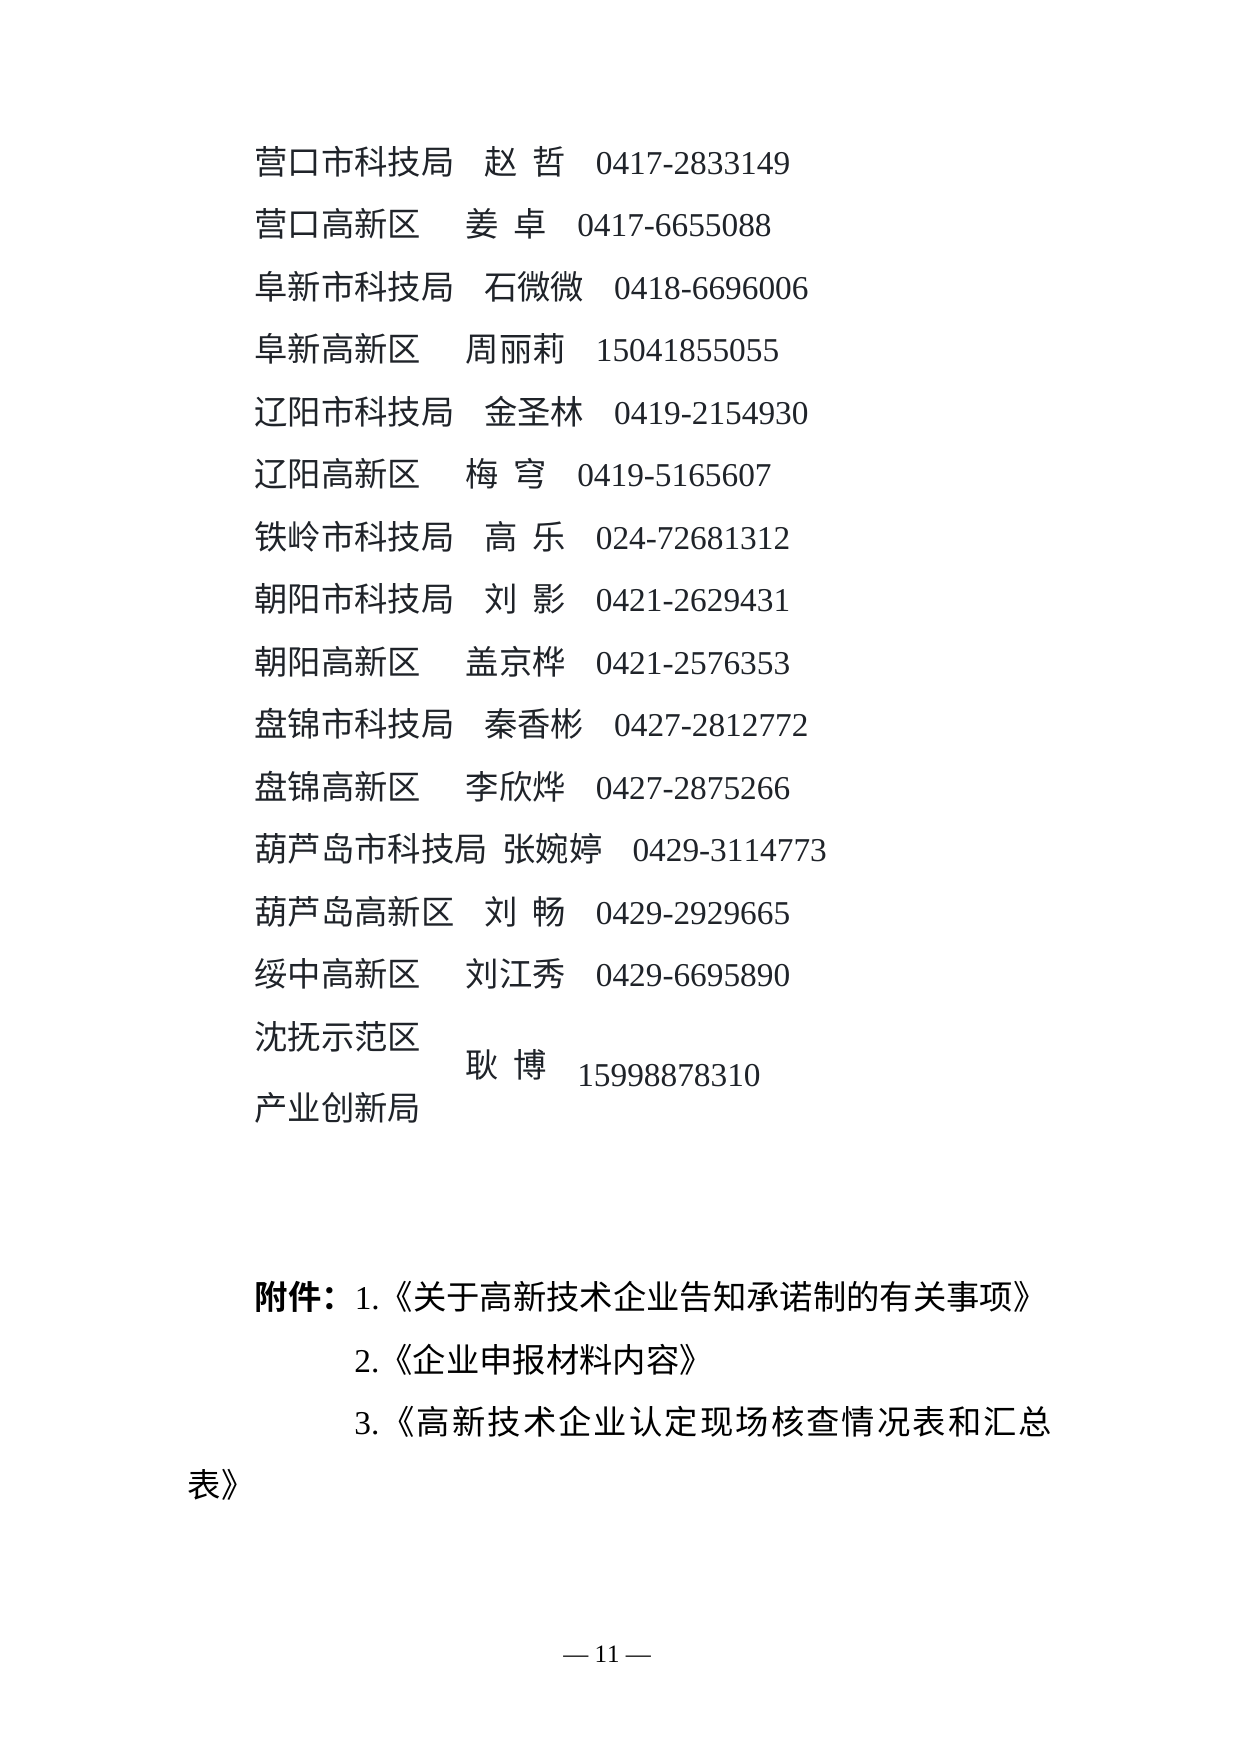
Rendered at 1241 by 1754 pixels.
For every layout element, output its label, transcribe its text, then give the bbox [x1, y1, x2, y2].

text 沈抚示范区 [187, 999, 1053, 1062]
text 绥中高新区 刘江秀 0429-6695890 [187, 937, 1053, 999]
text 朝阳高新区 盖京桦 0421-2576353 [187, 624, 1053, 687]
text 盘锦市科技局 秦香彬 0427-2812772 [187, 687, 1053, 749]
text 产业创新局 耿 博 15998878310 [187, 1062, 1053, 1135]
text 辽阳高新区 梅 穹 0419-5165607 [187, 437, 1053, 499]
text 盘锦高新区 李欣烨 0427-2875266 [187, 749, 1053, 812]
text 附件：1.《关于高新技术企业告知承诺制的有关事项》 [187, 1260, 1053, 1322]
text 朝阳市科技局 刘 影 0421-2629431 [187, 562, 1053, 624]
text 营口市科技局 赵 哲 0417-2833149 [187, 124, 1053, 187]
text 辽阳市科技局 金圣林 0419-2154930 [187, 374, 1053, 437]
text 葫芦岛高新区 刘 畅 0429-2929665 [187, 874, 1053, 937]
text 阜新高新区 周丽莉 15041855055 [187, 312, 1053, 374]
text 营口高新区 姜 卓 0417-6655088 [187, 187, 1053, 249]
text 铁岭市科技局 高 乐 024-72681312 [187, 499, 1053, 562]
text 3.《高新技术企业认定现场核查情况表和汇总表》 [187, 1385, 1053, 1510]
text 葫芦岛市科技局 张婉婷 0429-3114773 [187, 812, 1053, 874]
text 2.《企业申报材料内容》 [187, 1322, 1053, 1385]
text 阜新市科技局 石微微 0418-6696006 [187, 249, 1053, 312]
